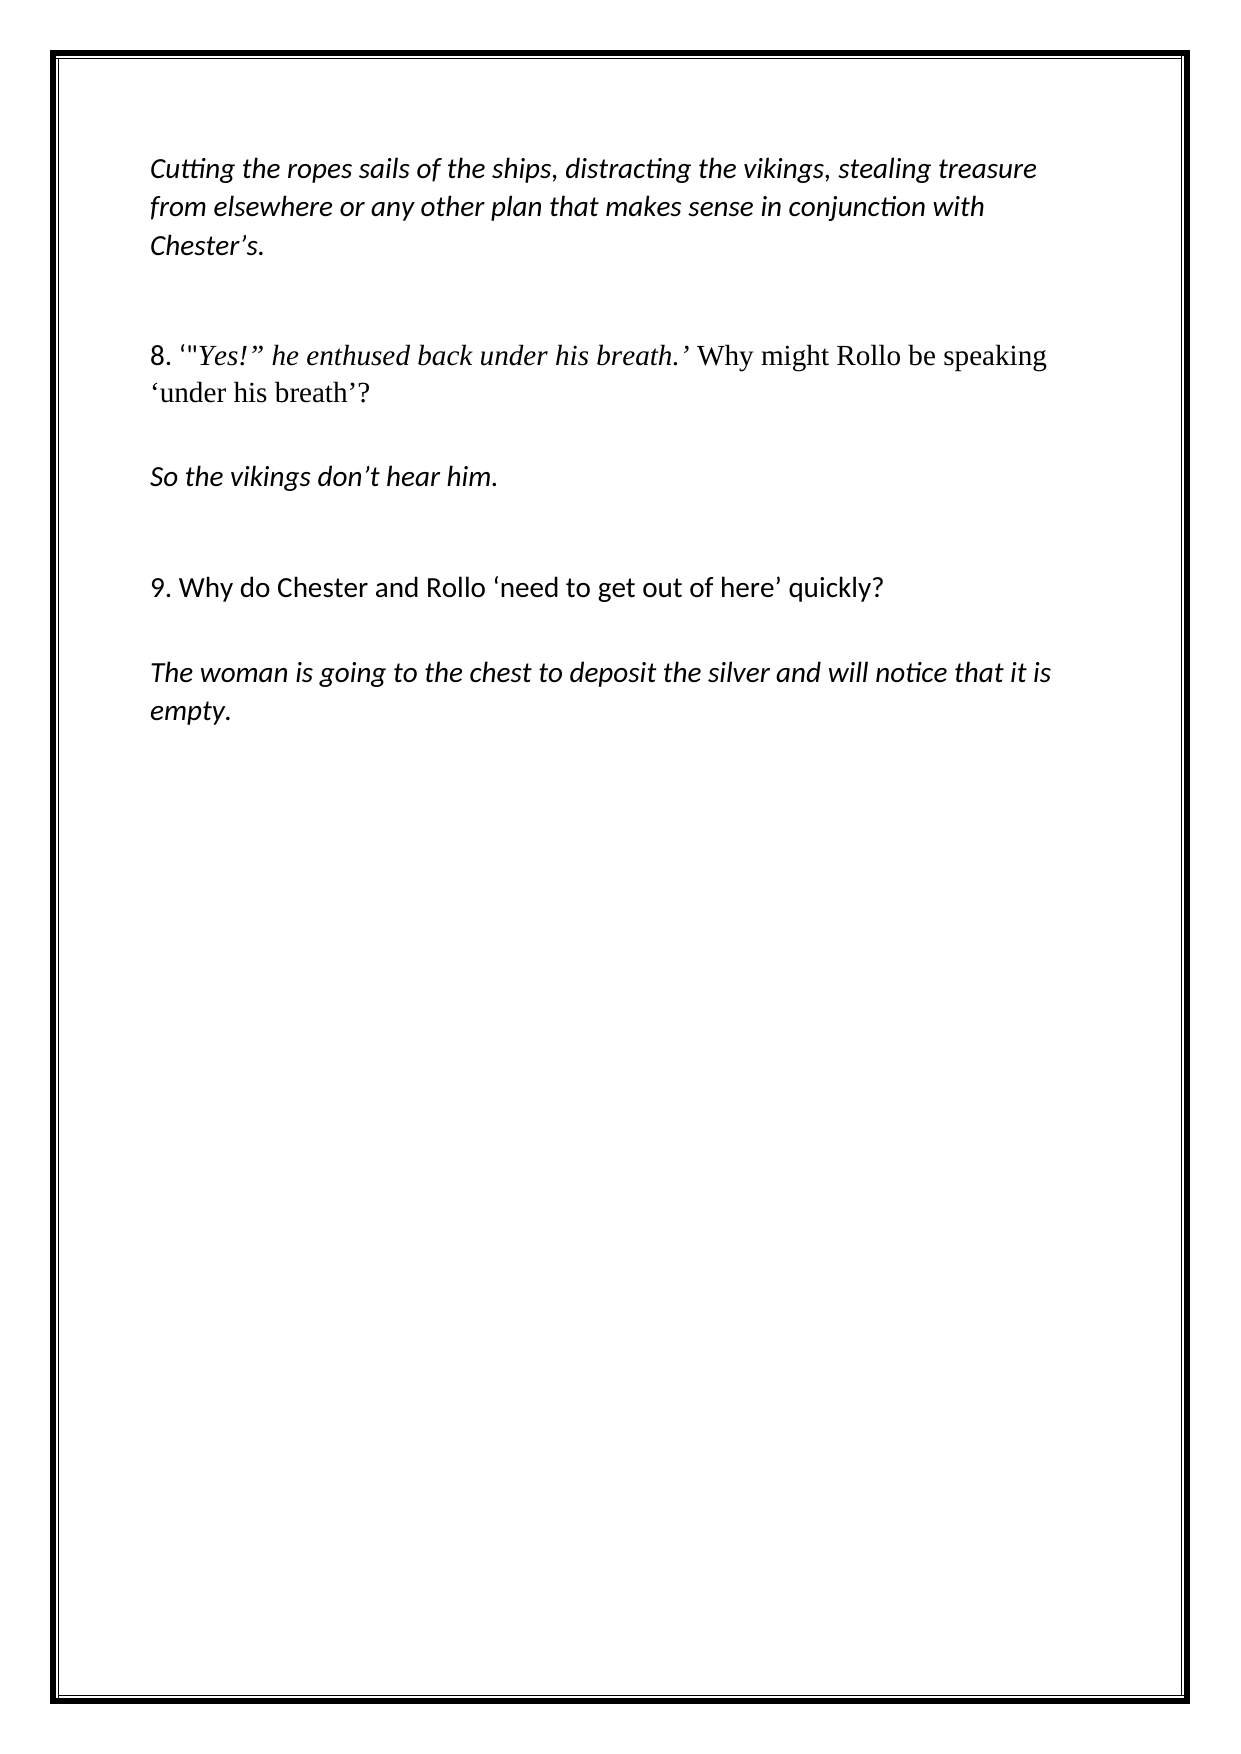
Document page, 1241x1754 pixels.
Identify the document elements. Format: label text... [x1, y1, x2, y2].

text 8. ‘"Yes!” he enthused back under his breath.’ Why might Rollo be speaking ‘under his breath’? [150, 337, 1090, 409]
text Cutting the ropes sails of the ships, distracting the vikings, stealing treasure from elsewhere or any other plan that makes sense in conjunction with Chester’s. [150, 150, 1090, 262]
text 9. Why do Chester and Rollo ‘need to get out of here’ quickly? [150, 569, 1090, 604]
text The woman is going to the chest to deposit the silver and will notice that it is empty. [150, 654, 1090, 728]
text So the vikings don’t hear him. [150, 458, 1090, 494]
